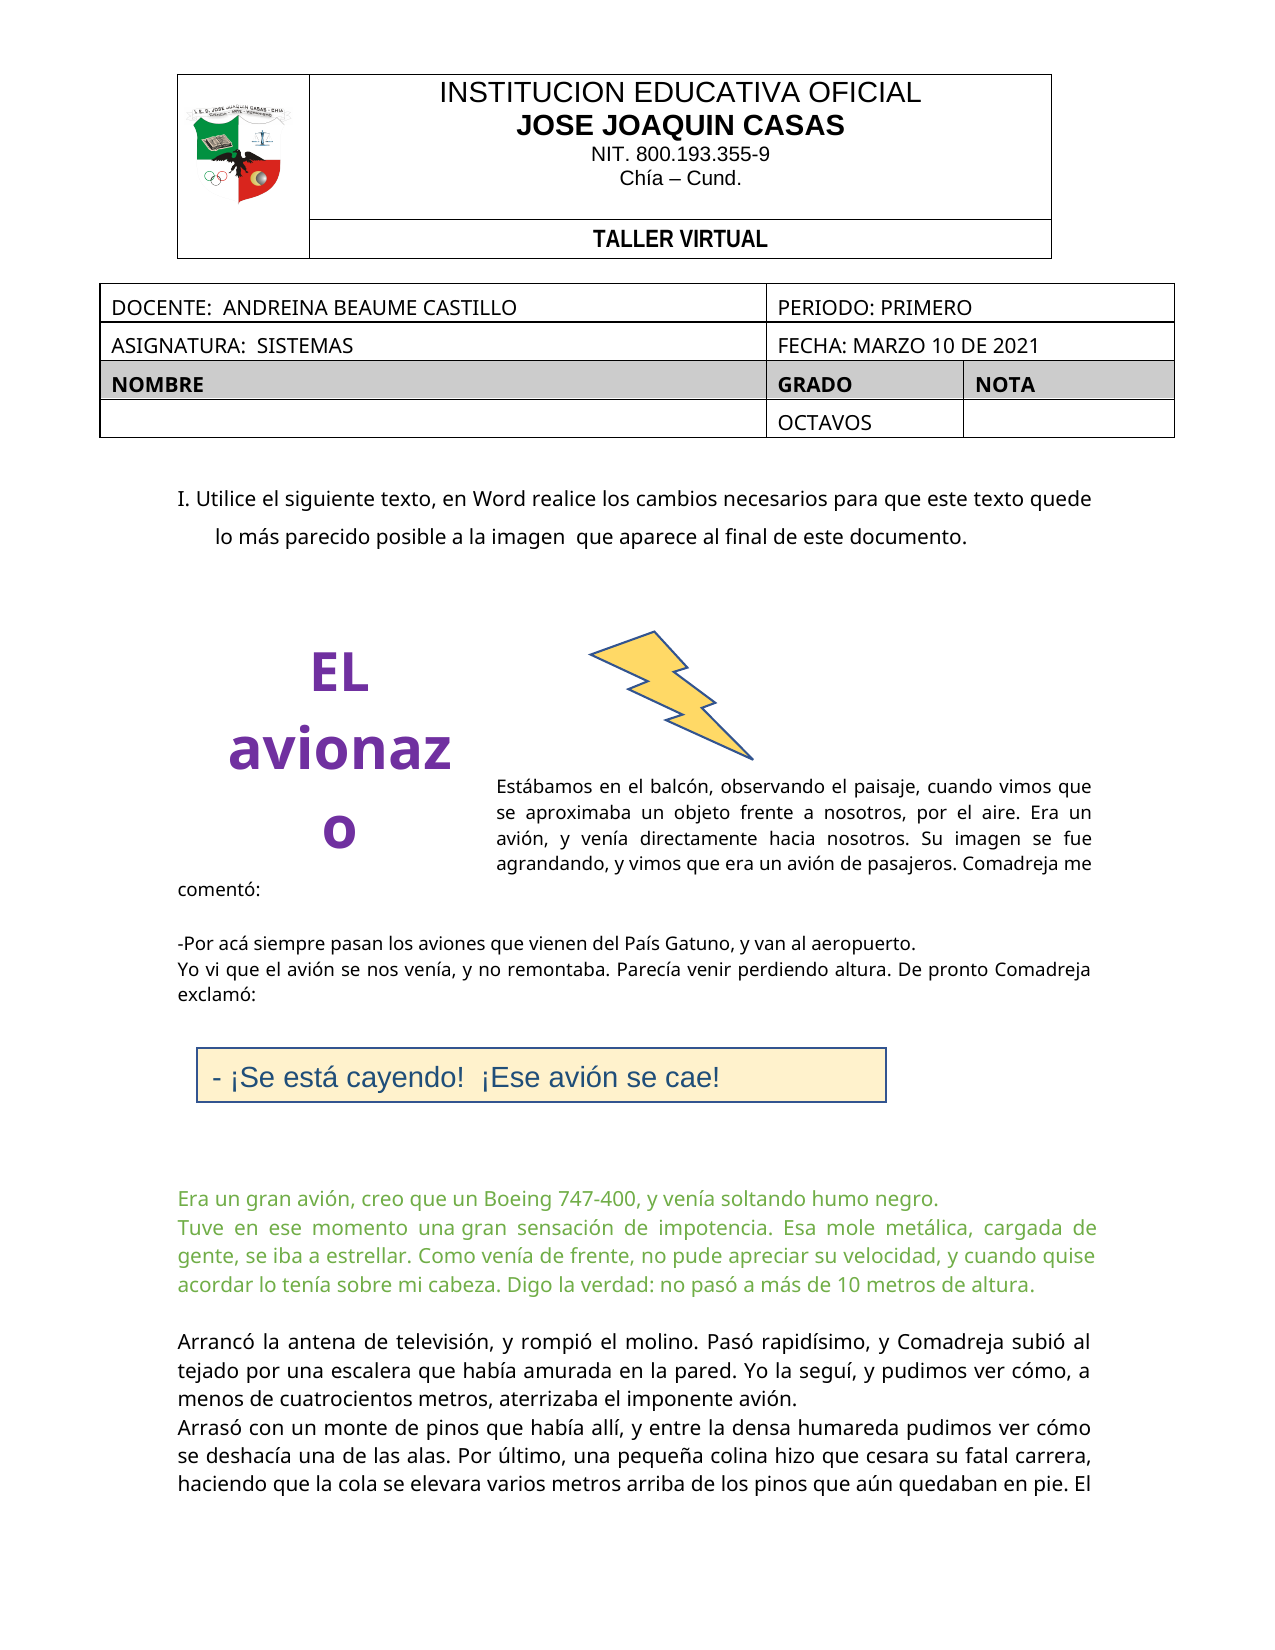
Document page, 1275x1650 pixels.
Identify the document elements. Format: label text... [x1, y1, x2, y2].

text -Por acá siempre pasan los aviones que vienen del País Gatuno, y van al aeropuerto. [177, 931, 1093, 956]
text Tuve en ese momento una gran sensación de impotencia. Esa mole metálica, cargada de gente, se iba a estrellar. Como venía de frente, no pude apreciar su velocidad, y cuando quise acordar lo tenía sobre mi cabeza. Digo la verdad: no pasó a más de de altura. [177, 1213, 1098, 1298]
table_cell FECHA: MARZO 10 DE 2021 [767, 323, 1174, 360]
text Arrancó la antena de televisión, y rompió el molino. Pasó rapidísimo, y Comadreja subió al tejado por una escalera que había amurada en la pared. Yo la seguí, y pudimos ver cómo, a menos de cuatrocientos metros, aterrizaba el imponente avión. [177, 1327, 1093, 1413]
text Estábamos en el balcón, observando el paisaje, cuando vimos que se aproximaba un objeto frente a nosotros, por el aire. Era un avión, y venía directamente hacia nosotros. Su imagen se fue agrandando, y vimos que era un avión de pasajeros. Comadreja me comentó: [177, 774, 1093, 901]
table_cell [964, 400, 1174, 437]
table_cell NOMBRE [101, 361, 766, 398]
table_cell ASIGNATURA: SISTEMAS [101, 323, 766, 360]
table_cell GRADO [767, 361, 963, 398]
table_cell NOTA [964, 361, 1174, 398]
table_header PERIODO: PRIMERO [767, 284, 1174, 321]
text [177, 1413, 1093, 1498]
text Era un gran avión, creo que un Boeing 747-400, y venía soltando humo negro. [177, 1184, 1093, 1213]
table_cell OCTAVOS [767, 400, 963, 437]
table_cell [101, 400, 766, 437]
text Yo vi que el avión se nos venía, y no remontaba. Parecía venir perdiendo altura. De pronto Comadreja exclamó: [177, 956, 1093, 1007]
table_header DOCENTE: ANDREINA BEAUME CASTILLO [101, 284, 766, 321]
text I. Utilice el siguiente texto, en Word realice los cambios necesarios para que este texto quede lo más parecido posible a la imagen que aparece al final de este documento. [177, 476, 1093, 551]
